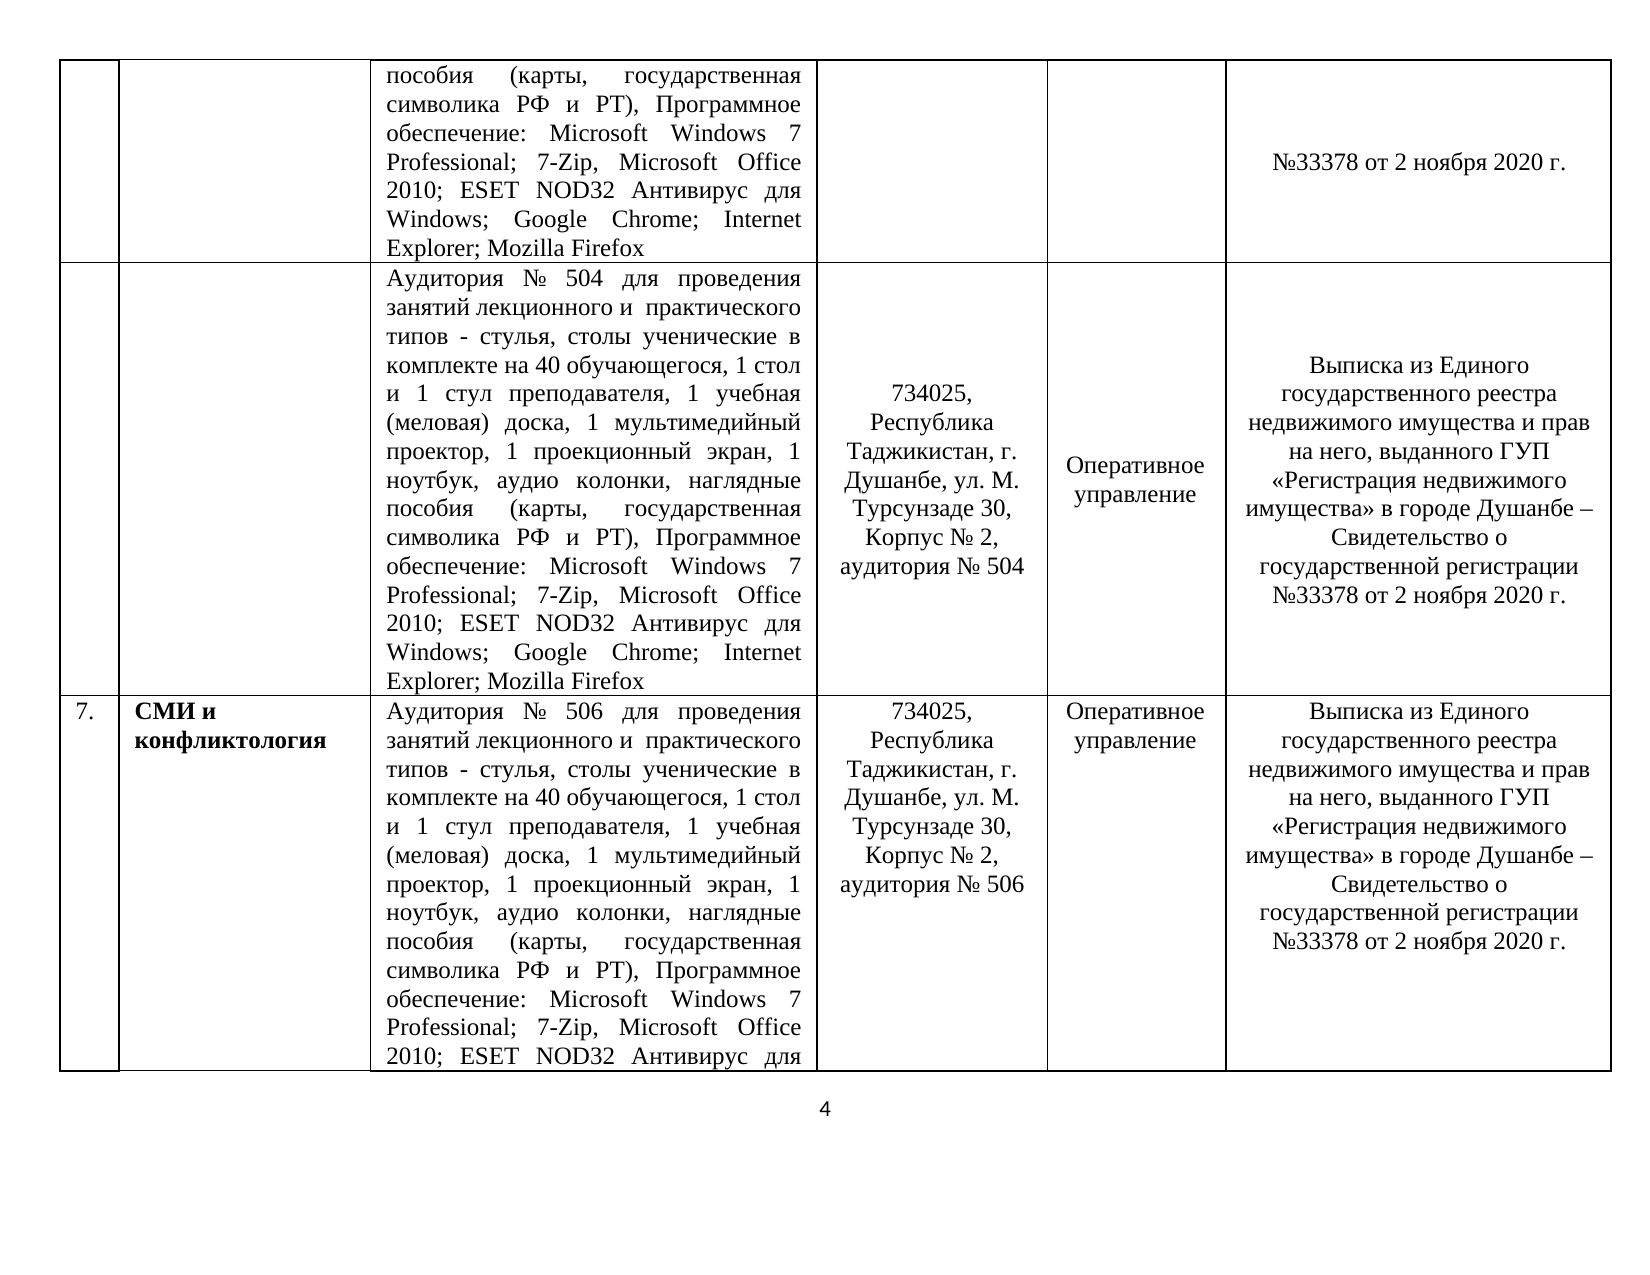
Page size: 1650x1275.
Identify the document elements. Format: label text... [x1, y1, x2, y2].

table_cell Оперативное управление [1048, 263, 1225, 695]
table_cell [371, 696, 816, 1070]
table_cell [1048, 61, 1225, 262]
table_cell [818, 61, 1047, 262]
table_cell [61, 61, 118, 262]
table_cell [120, 696, 370, 1070]
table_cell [371, 61, 816, 262]
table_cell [120, 60, 370, 262]
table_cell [818, 696, 1047, 1070]
table_cell [120, 263, 370, 695]
table_cell 734025, Республика Таджикистан, г. Душанбе, ул. М. Турсунзаде 30, Корпус № 2, аудитория № 504 [818, 263, 1047, 695]
table_cell [61, 263, 118, 695]
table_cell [1227, 61, 1610, 262]
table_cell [1048, 696, 1225, 1070]
table_cell Аудитория № 504 для проведения занятий лекционного и практического типов - стулья, столы ученические в комплекте на 40 обучающегося, 1 стол и 1 стул преподавателя, 1 учебная (меловая) доска, 1 мультимедийный проектор, 1 проекционный экран, 1 ноутбук, аудио колонки, наглядные пособия (карты, государственная символика РФ и РТ), Программное обеспечение: Microsoft Windows 7 Professional; 7-Zip, Microsoft Office 2010; ESET NOD32 Антивирус для Windows; Google Chrome; Internet Explorer; Mozilla Firefox [371, 263, 816, 695]
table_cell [1227, 696, 1610, 1070]
table_cell [61, 696, 118, 1070]
